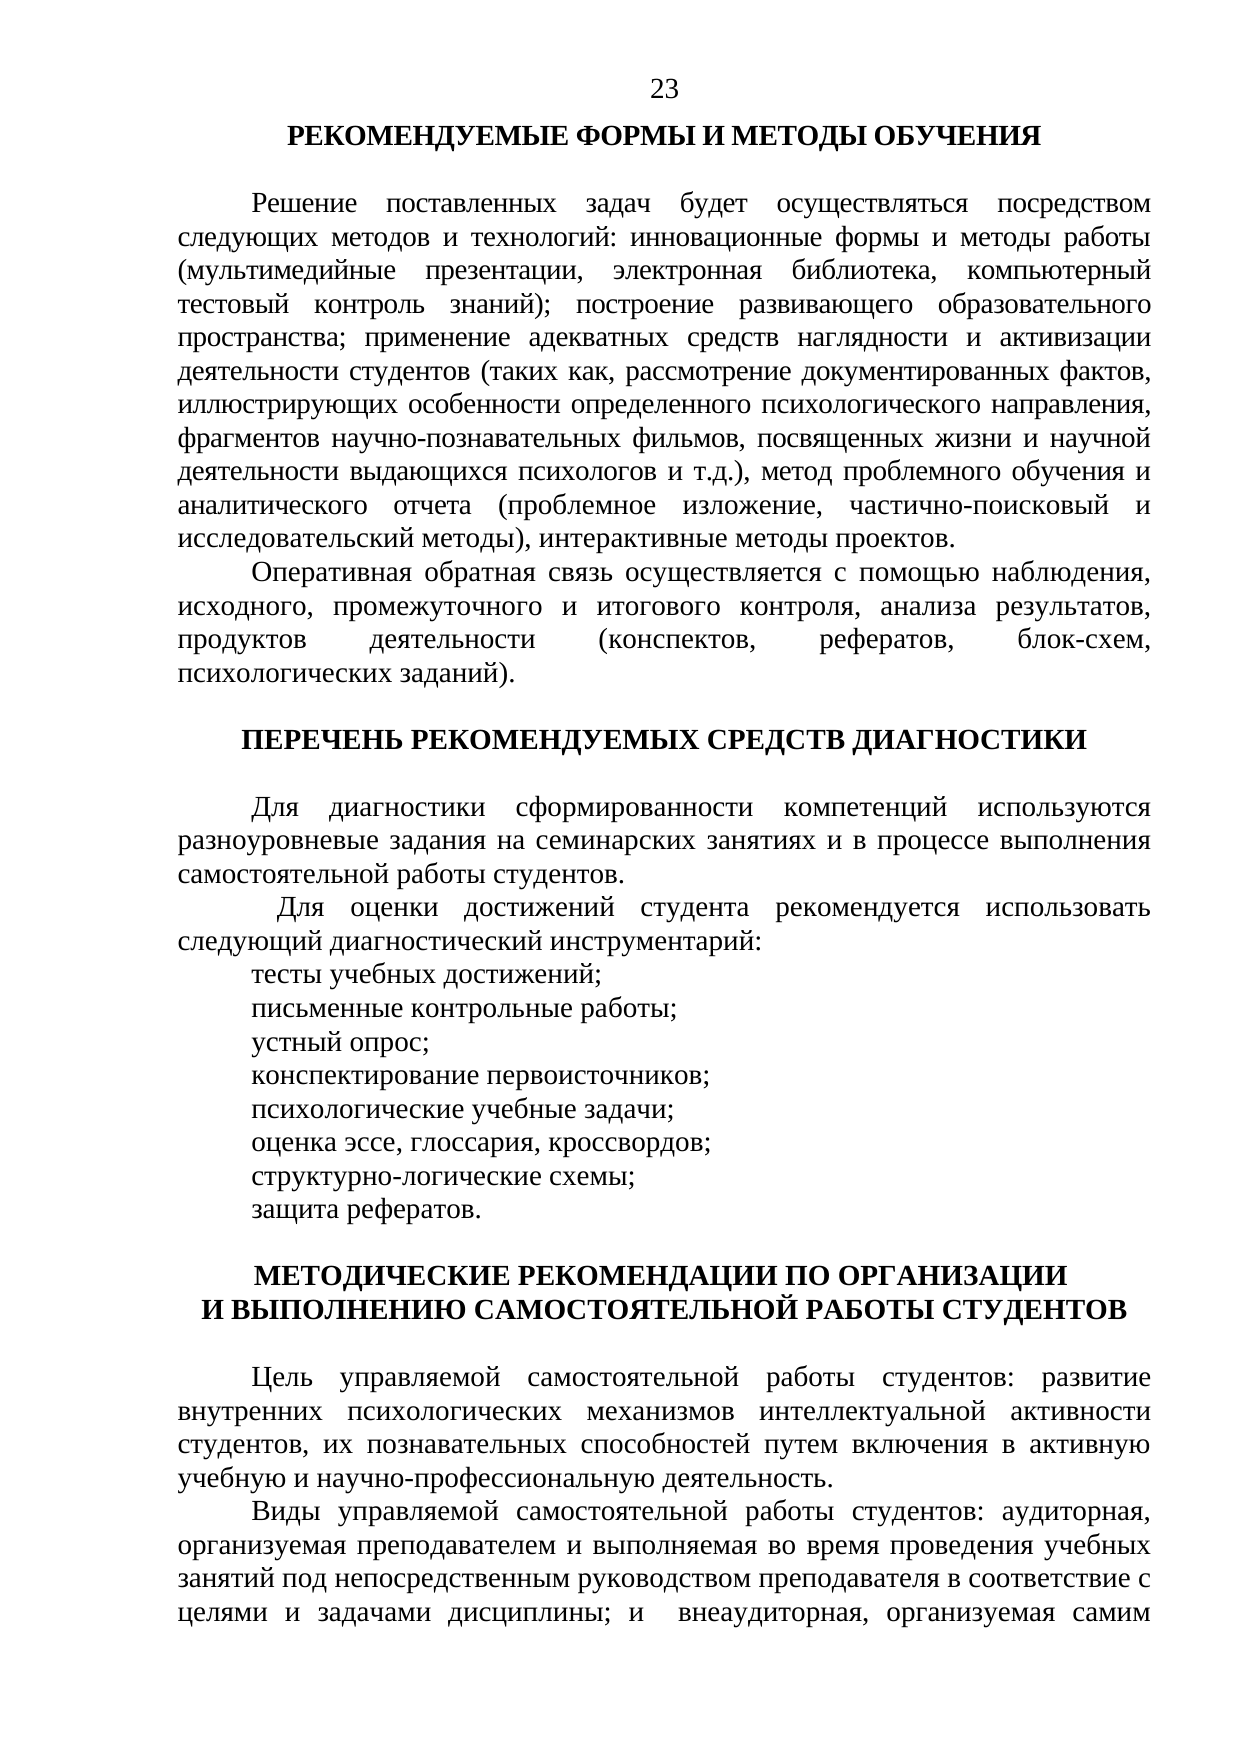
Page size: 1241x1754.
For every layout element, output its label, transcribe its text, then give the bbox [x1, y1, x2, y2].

text Оперативная обратная связь осуществляется с помощью наблюдения, исходного, промежуточного и итогового контроля, анализа результатов, продуктов деятельности (конспектов, рефератов, блок-схем, психологических заданий). [177, 554, 1152, 688]
text Перечень рекомендуемых средств диагностики [177, 722, 1152, 755]
text оценка эссе, глоссария, кроссвордов; [177, 1124, 1152, 1158]
text структурно-логические схемы; [177, 1158, 1152, 1191]
text РЕКОМЕНДУЕМЫЕ ФОРМЫ И МЕТОДЫ ОБУЧЕНИЯ [177, 118, 1152, 152]
text МЕТОДИЧЕСКИЕ РЕКОМЕНДАЦИИ ПО ОРГАНИЗАЦИИ И ВЫПОЛНЕНИЮ САМОСТОЯТЕЛЬНОЙ РАБОТЫ СТУДЕНТОВ [177, 1258, 1152, 1326]
text устный опрос; [177, 1024, 1152, 1057]
text Решение поставленных задач будет осуществляться посредством следующих методов и технологий: инновационные формы и методы работы (мультимедийные презентации, электронная библиотека, компьютерный тестовый контроль знаний); построение развивающего образовательного пространства; применение адекватных средств наглядности и активизации деятельности студентов (таких как, рассмотрение документированных фактов, иллюстрирующих особенности определенного психологического направления, фрагментов научно-познавательных фильмов, посвященных жизни и научной деятельности выдающихся психологов и т.д.), метод проблемного обучения и аналитического отчета (проблемное изложение, частично-поисковый и исследовательский методы), интерактивные методы проектов. [177, 185, 1152, 554]
text тесты учебных достижений; [177, 957, 1152, 990]
text Цель управляемой самостоятельной работы студентов: развитие внутренних психологических механизмов интеллектуальной активности студентов, их познавательных способностей путем включения в активную учебную и научно-профессиональную деятельность. [177, 1359, 1152, 1493]
text письменные контрольные работы; [177, 990, 1152, 1024]
text защита рефератов. [177, 1191, 1152, 1225]
text Для диагностики сформированности компетенций используются разноуровневые задания на семинарских занятиях и в процессе выполнения самостоятельной работы студентов. [177, 789, 1152, 889]
text Для оценки достижений студента рекомендуется использовать следующий диагностический инструментарий: [177, 889, 1152, 957]
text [177, 1493, 1152, 1627]
text психологические учебные задачи; [177, 1091, 1152, 1124]
text конспектирование первоисточников; [177, 1057, 1152, 1091]
